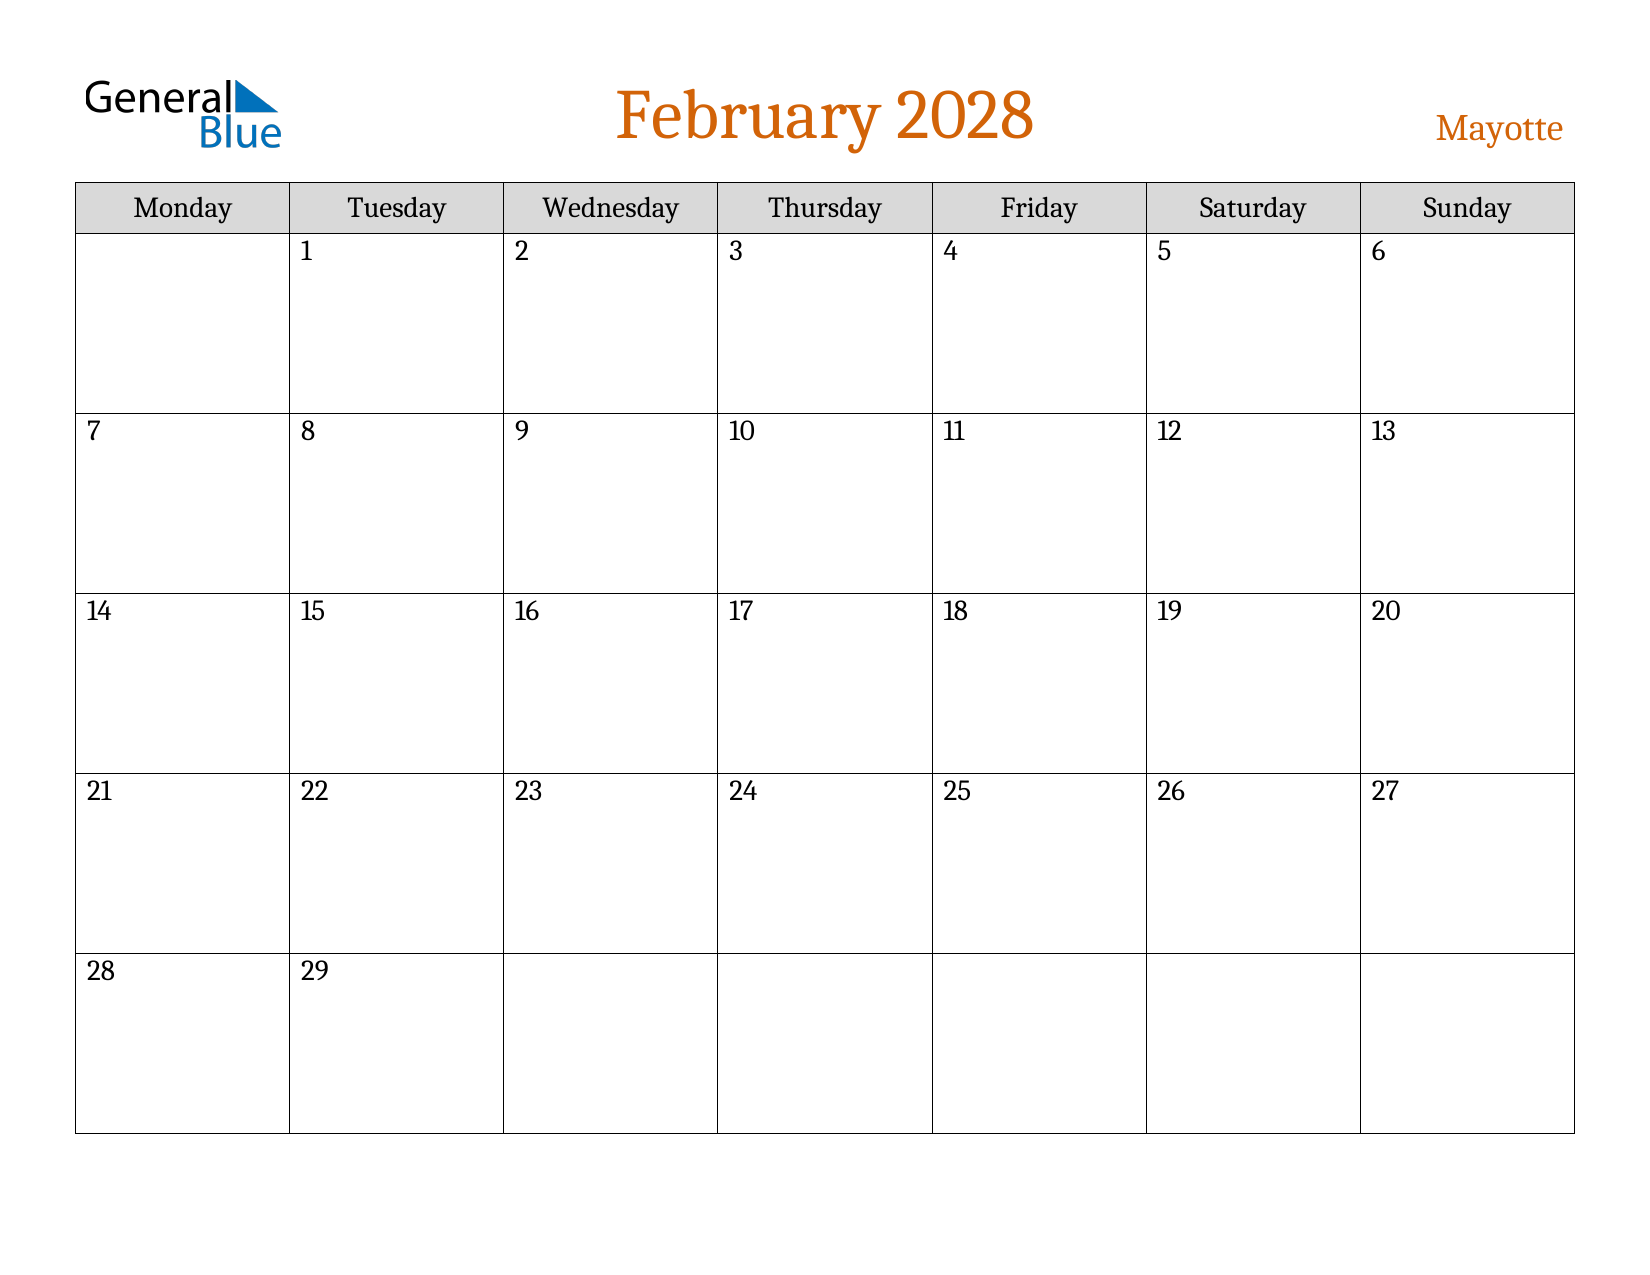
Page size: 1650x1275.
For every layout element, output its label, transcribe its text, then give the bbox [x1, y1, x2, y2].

table_cell Saturday [1147, 183, 1360, 233]
table_cell 27 [1361, 774, 1574, 810]
table_cell [933, 990, 1146, 1133]
table_cell [718, 990, 932, 1133]
table_cell Sunday [1361, 183, 1574, 233]
table_cell [290, 270, 503, 413]
table_cell [933, 270, 1146, 413]
table_cell 26 [1147, 774, 1360, 810]
table_cell [1361, 954, 1574, 990]
table_cell [504, 810, 717, 953]
table_cell [504, 270, 717, 413]
table_cell [718, 630, 932, 773]
table_cell 5 [1147, 234, 1360, 270]
table_cell Tuesday [290, 183, 503, 233]
table_cell 15 [290, 594, 503, 630]
table_cell [718, 270, 932, 413]
table_cell [1147, 810, 1360, 953]
table_cell 16 [504, 594, 717, 630]
table_cell [1361, 810, 1574, 953]
table_cell [290, 810, 503, 953]
table_cell 29 [290, 954, 503, 990]
table_cell [718, 954, 932, 990]
table_cell 19 [1147, 594, 1360, 630]
table_cell Thursday [718, 183, 932, 233]
table_cell [1361, 990, 1574, 1133]
table_cell [76, 810, 289, 953]
table_cell [1361, 270, 1574, 413]
table_cell 12 [1147, 414, 1360, 450]
table_cell [933, 630, 1146, 773]
table_cell [933, 450, 1146, 593]
table_cell [1147, 954, 1360, 990]
table_cell 1 [290, 234, 503, 270]
table_cell [76, 450, 289, 593]
table_cell 21 [76, 774, 289, 810]
table_header February 2028 [504, 75, 1146, 182]
table_cell 23 [504, 774, 717, 810]
table_cell [290, 450, 503, 593]
table_cell 25 [933, 774, 1146, 810]
table_cell [76, 990, 289, 1133]
table_cell 17 [718, 594, 932, 630]
table_header [76, 75, 503, 182]
table_cell [718, 450, 932, 593]
table_cell Wednesday [504, 183, 717, 233]
table_cell [76, 630, 289, 773]
table_cell 28 [76, 954, 289, 990]
table_cell 22 [290, 774, 503, 810]
table_cell [1147, 450, 1360, 593]
table_cell [1361, 630, 1574, 773]
table_cell [76, 234, 289, 270]
table_cell [718, 810, 932, 953]
table_cell 24 [718, 774, 932, 810]
table_cell 3 [718, 234, 932, 270]
table_cell 2 [504, 234, 717, 270]
table_cell 4 [933, 234, 1146, 270]
table_cell 8 [290, 414, 503, 450]
table_cell 6 [1361, 234, 1574, 270]
table_cell 7 [76, 414, 289, 450]
table_cell 14 [76, 594, 289, 630]
table_cell [1147, 630, 1360, 773]
table_cell [1147, 990, 1360, 1133]
table_cell [504, 450, 717, 593]
table_cell [933, 810, 1146, 953]
table_cell 9 [504, 414, 717, 450]
table_cell [504, 630, 717, 773]
table_cell 11 [933, 414, 1146, 450]
table_cell [76, 270, 289, 413]
table_cell [504, 990, 717, 1133]
table_cell [1147, 270, 1360, 413]
table_cell [933, 954, 1146, 990]
table_cell [290, 990, 503, 1133]
table_cell [290, 630, 503, 773]
table_cell Monday [76, 183, 289, 233]
picture [86, 80, 281, 148]
table_cell 10 [718, 414, 932, 450]
table_cell [1361, 450, 1574, 593]
table_cell 20 [1361, 594, 1574, 630]
table_cell Friday [933, 183, 1146, 233]
table_header Mayotte [1146, 75, 1574, 182]
table_cell 13 [1361, 414, 1574, 450]
table_cell [504, 954, 717, 990]
table_cell 18 [933, 594, 1146, 630]
